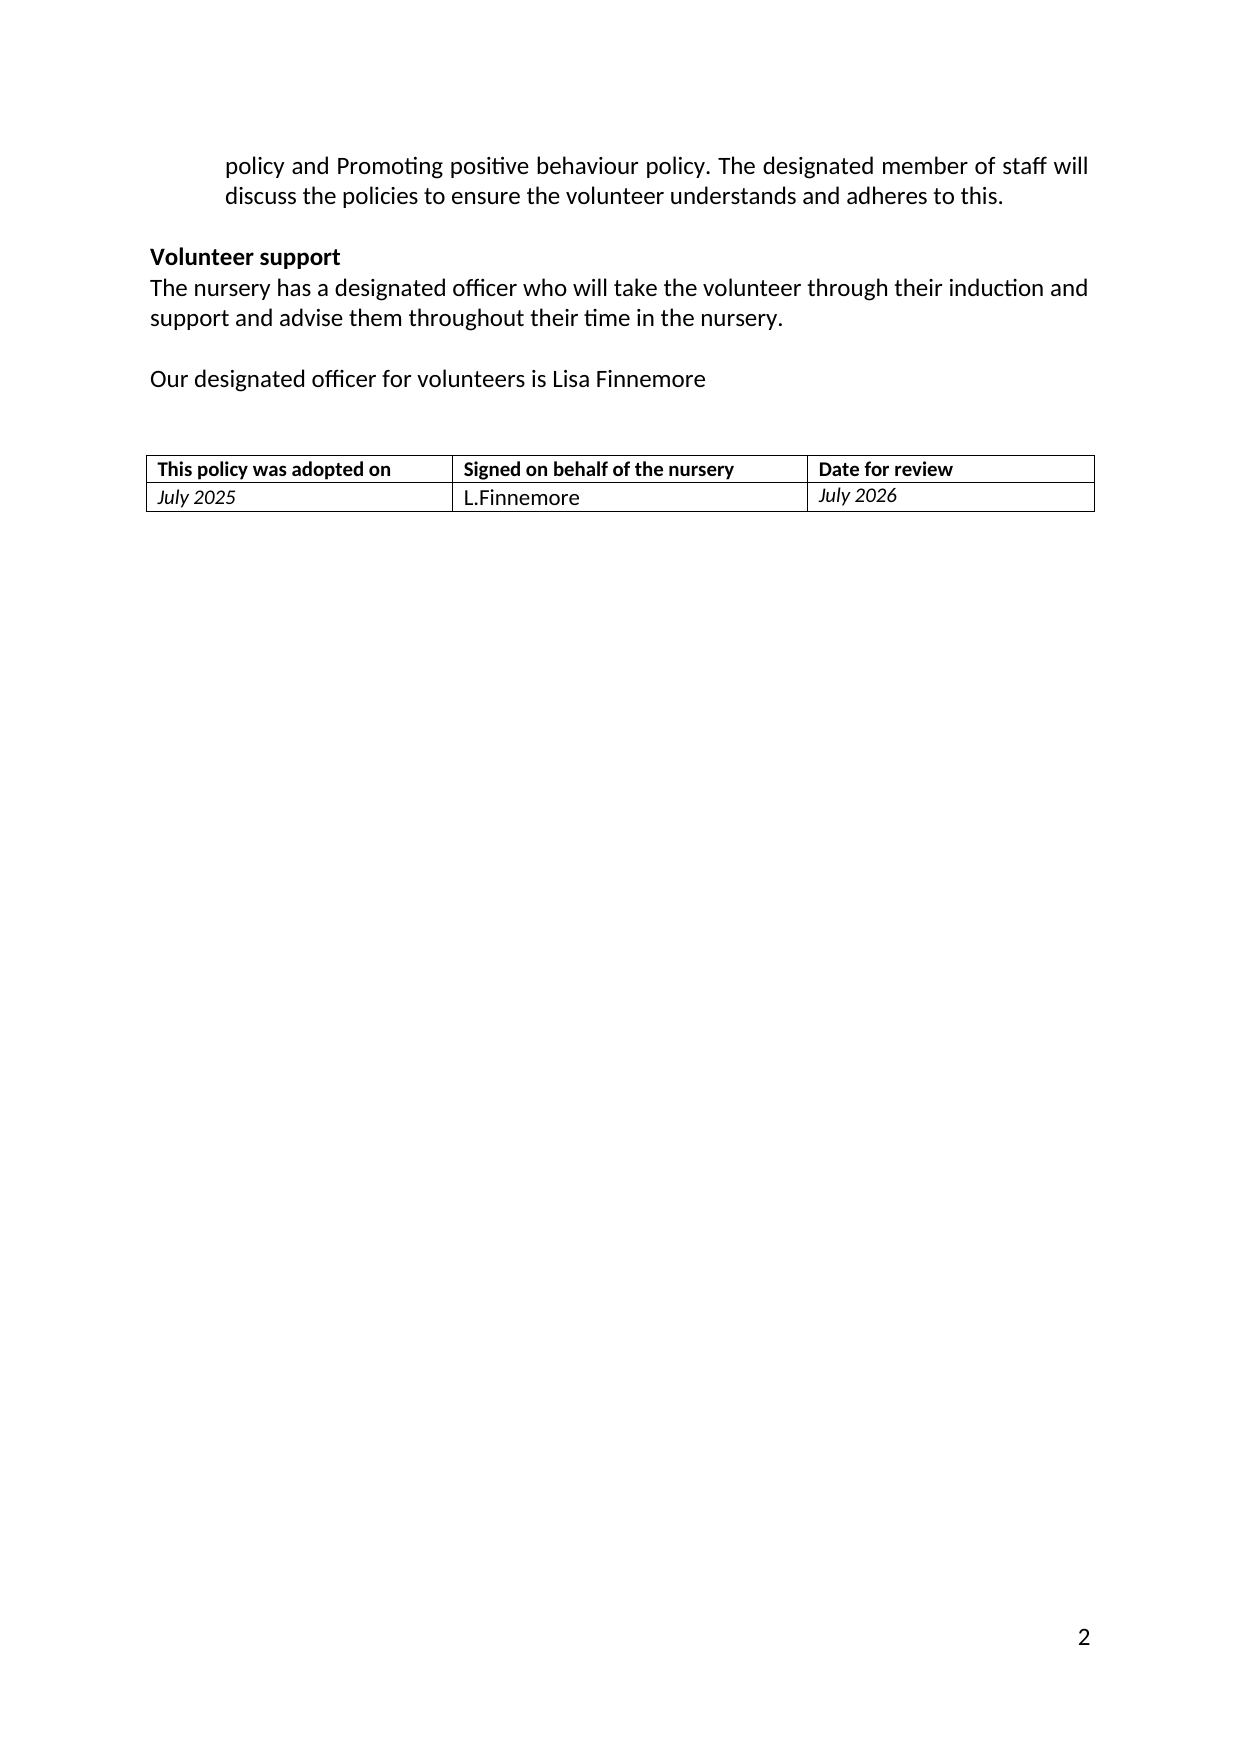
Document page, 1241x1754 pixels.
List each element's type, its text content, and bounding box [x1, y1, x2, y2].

table_cell July 2026 [808, 483, 1094, 511]
table_cell L.Finnemore [453, 483, 807, 511]
text Our designated officer for volunteers is Lisa Finnemore [150, 364, 1090, 394]
text Volunteer support [150, 242, 1090, 272]
table_header Date for review [808, 456, 1094, 482]
table_cell July 2025 [147, 483, 452, 511]
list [187, 150, 1090, 211]
table_header This policy was adopted on [147, 456, 452, 482]
table_header Signed on behalf of the nursery [453, 456, 807, 482]
text The nursery has a designated officer who will take the volunteer through their induction and support and advise them throughout their time in the nursery. [150, 272, 1090, 333]
